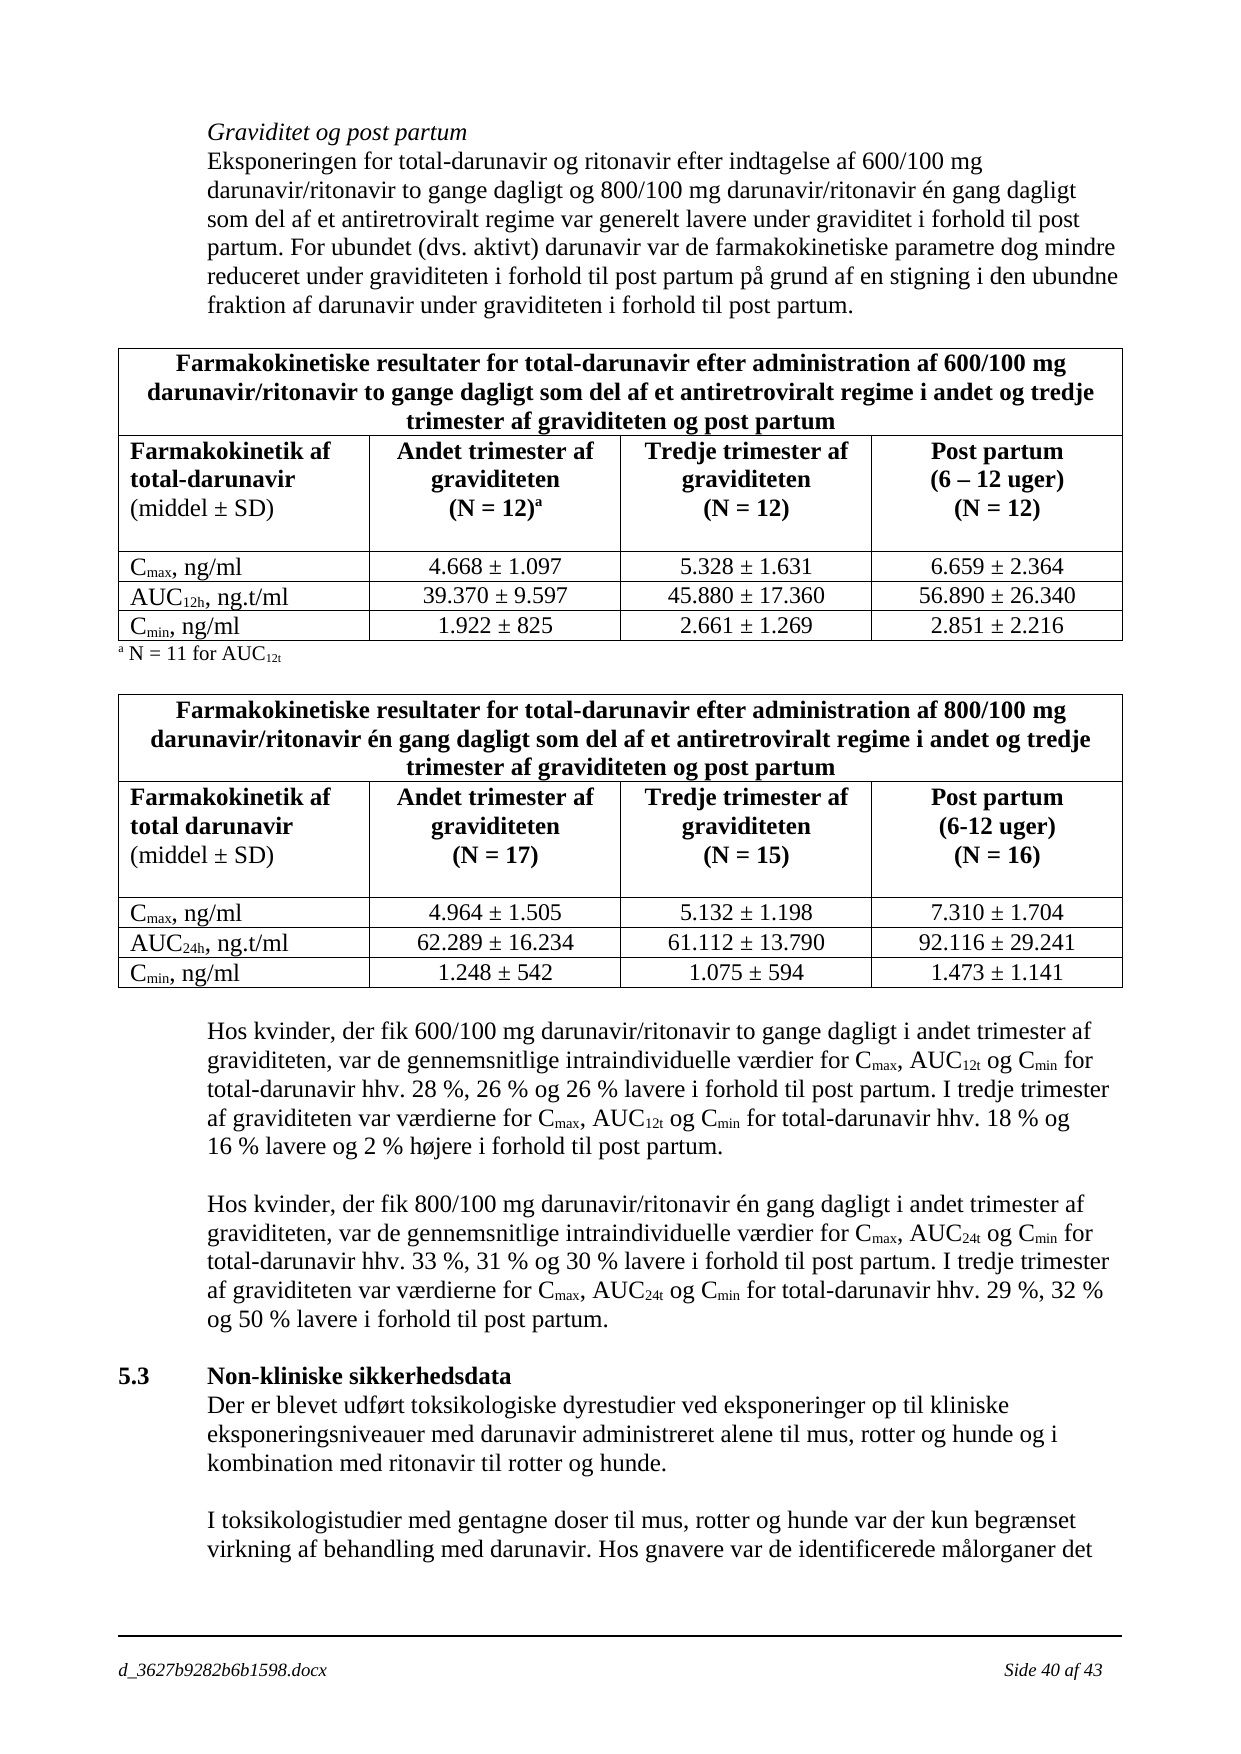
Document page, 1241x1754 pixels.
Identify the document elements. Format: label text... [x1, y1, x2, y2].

text Hos kvinder, der fik 600/100 mg darunavir/ritonavir to gange dagligt i andet trimester af graviditeten, var de gennemsnitlige intraindividuelle værdier for Cmax, AUC12t og Cmin for total-darunavir hhv. 28 %, 26 % og 26 % lavere i forhold til post partum. I tredje trimester af graviditeten var værdierne for Cmax, AUC12t og Cmin for total-darunavir hhv. 18 % og 16 % lavere og 2 % højere i forhold til post partum. [207, 1016, 1122, 1160]
table_header Farmakokinetiske resultater for total-darunavir efter administration af 800/100 mg darunavir/ritonavir én gang dagligt som del af et antiretroviralt regime i andet og tredje trimester af graviditeten og post partum [119, 695, 1122, 781]
table_cell 4.668 ± 1.097 [370, 552, 620, 581]
table_cell 1.075 ± 594 [621, 958, 871, 987]
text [207, 1505, 1122, 1563]
table_cell 1.922 ± 825 [370, 611, 620, 640]
table_cell AUC12h, ng.t/ml [119, 582, 369, 610]
table_cell 56.890 ± 26.340 [872, 582, 1122, 610]
table_cell Farmakokinetik af total-darunavir (middel ± SD) [119, 436, 369, 551]
table_cell 7.310 ± 1.704 [872, 898, 1122, 927]
table_cell Post partum (6-12 uger) (N = 16) [872, 782, 1122, 897]
table_cell 1.248 ± 542 [370, 958, 620, 987]
table_cell 5.132 ± 1.198 [621, 898, 871, 927]
table_cell Andet trimester af graviditeten (N = 17) [370, 782, 620, 897]
table_cell 2.851 ± 2.216 [872, 611, 1122, 640]
table_cell Post partum (6 – 12 uger) (N = 12) [872, 436, 1122, 551]
table_header Farmakokinetiske resultater for total-darunavir efter administration af 600/100 mg darunavir/ritonavir to gange dagligt som del af et antiretroviralt regime i andet og tredje trimester af graviditeten og post partum [119, 349, 1122, 435]
table_cell 6.659 ± 2.364 [872, 552, 1122, 581]
text Der er blevet udført toksikologiske dyrestudier ved eksponeringer op til kliniske eksponeringsniveauer med darunavir administreret alene til mus, rotter og hunde og i kombination med ritonavir til rotter og hunde. [207, 1390, 1122, 1476]
table_cell AUC24h, ng.t/ml [119, 928, 369, 957]
table_cell 4.964 ± 1.505 [370, 898, 620, 927]
table_cell 61.112 ± 13.790 [621, 928, 871, 957]
table_cell Andet trimester af graviditeten (N = 12)a [370, 436, 620, 551]
text Graviditet og post partum [207, 117, 1122, 146]
text a N = 11 for AUC12t [118, 641, 1122, 665]
table_cell Cmax, ng/ml [119, 898, 369, 927]
text Eksponeringen for total-darunavir og ritonavir efter indtagelse af 600/100 mg darunavir/ritonavir to gange dagligt og 800/100 mg darunavir/ritonavir én gang dagligt som del af et antiretroviralt regime var generelt lavere under graviditet i forhold til post partum. For ubundet (dvs. aktivt) darunavir var de farmakokinetiske parametre dog mindre reduceret under graviditeten i forhold til post partum på grund af en stigning i den ubundne fraktion af darunavir under graviditeten i forhold til post partum. [207, 146, 1122, 319]
table_cell 92.116 ± 29.241 [872, 928, 1122, 957]
table_cell 1.473 ± 1.141 [872, 958, 1122, 987]
text Hos kvinder, der fik 800/100 mg darunavir/ritonavir én gang dagligt i andet trimester af graviditeten, var de gennemsnitlige intraindividuelle værdier for Cmax, AUC24t og Cmin for total-darunavir hhv. 33 %, 31 % og 30 % lavere i forhold til post partum. I tredje trimester af graviditeten var værdierne for Cmax, AUC24t og Cmin for total-darunavir hhv. 29 %, 32 % og 50 % lavere i forhold til post partum. [207, 1189, 1122, 1333]
table_cell 39.370 ± 9.597 [370, 582, 620, 610]
table_cell Cmin, ng/ml [119, 958, 369, 987]
table_cell Farmakokinetik af total darunavir (middel ± SD) [119, 782, 369, 897]
table_cell Tredje trimester af graviditeten (N = 12) [621, 436, 871, 551]
table_cell Tredje trimester af graviditeten (N = 15) [621, 782, 871, 897]
text 5.3 Non-kliniske sikkerhedsdata [118, 1361, 1122, 1390]
table_cell 45.880 ± 17.360 [621, 582, 871, 610]
table_cell Cmax, ng/ml [119, 552, 369, 581]
table_cell 2.661 ± 1.269 [621, 611, 871, 640]
table_cell 62.289 ± 16.234 [370, 928, 620, 957]
table_cell 5.328 ± 1.631 [621, 552, 871, 581]
table_cell Cmin, ng/ml [119, 611, 369, 640]
